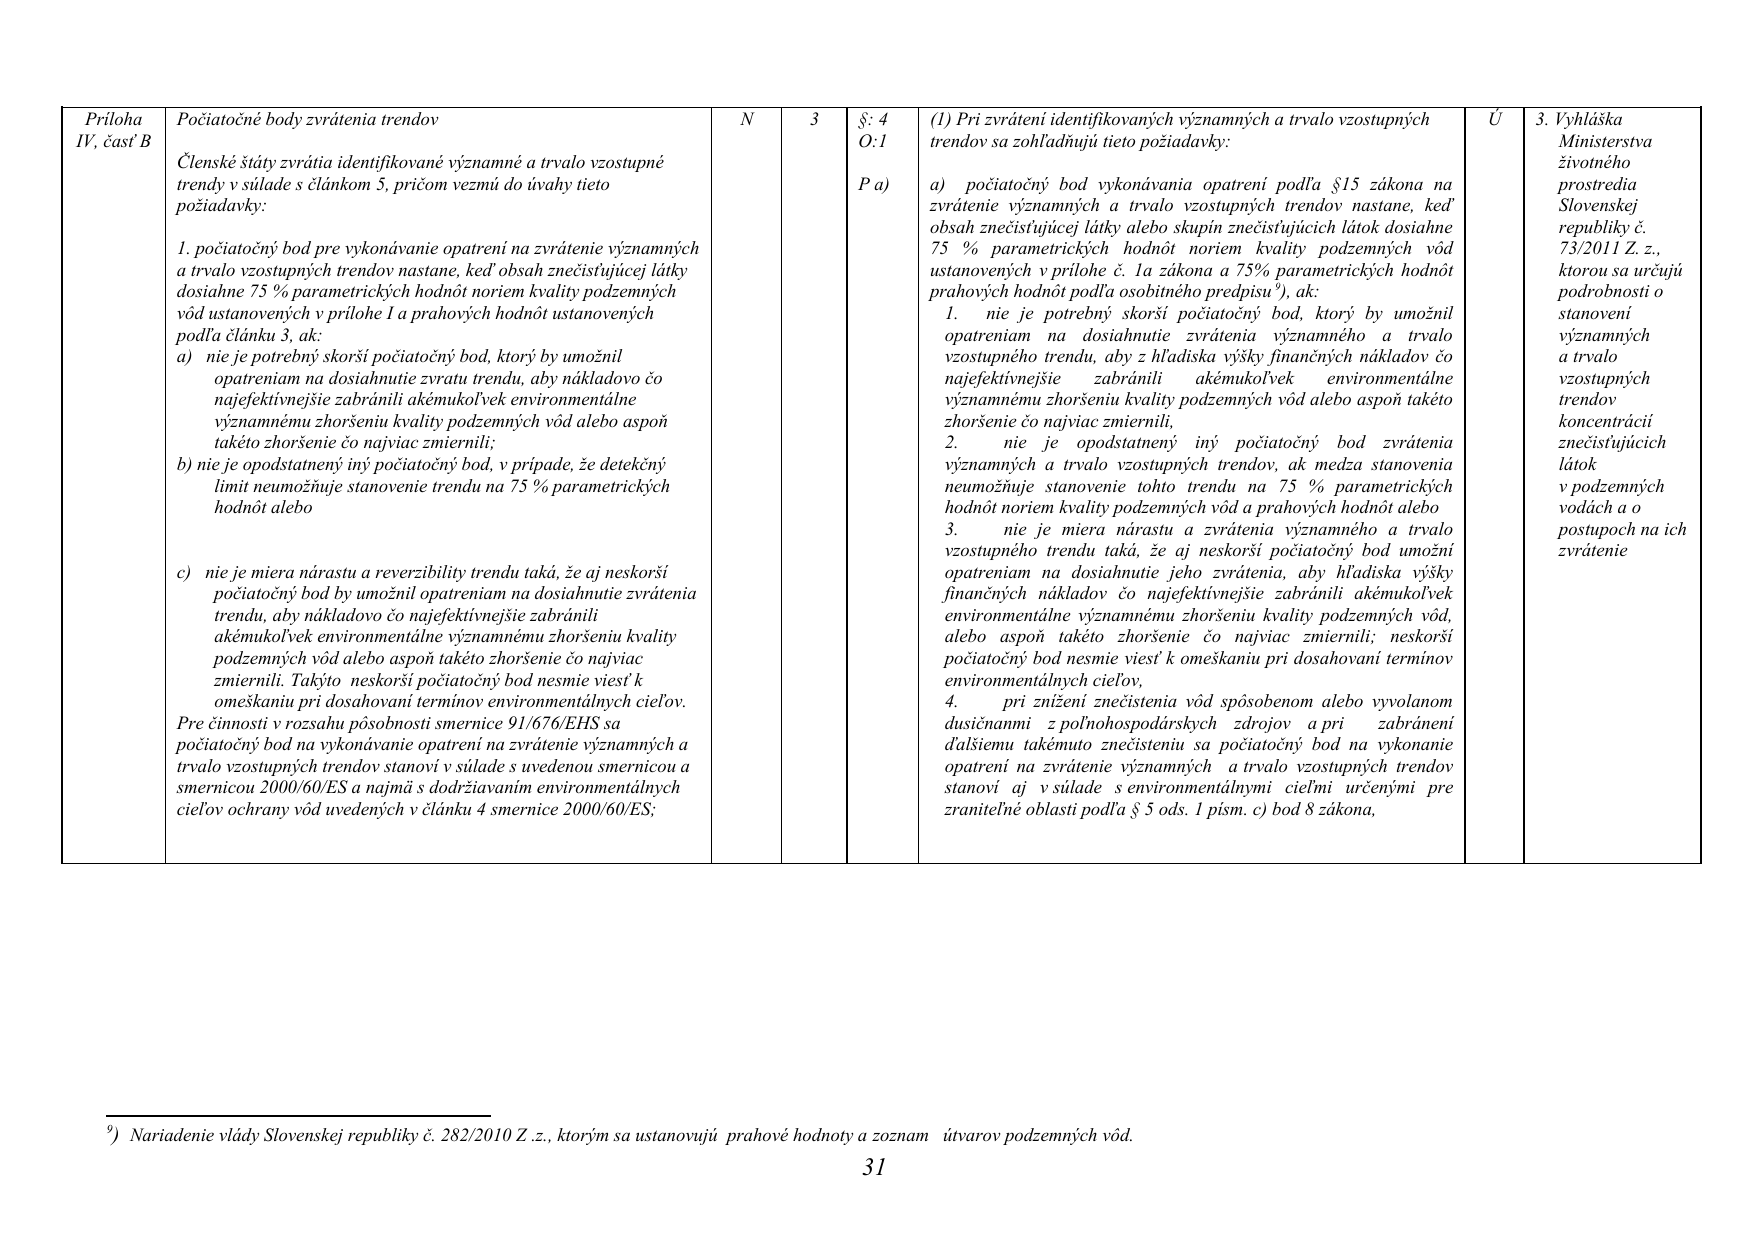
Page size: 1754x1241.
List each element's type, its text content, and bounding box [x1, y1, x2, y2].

table_cell §: 4 O:1 P a) [848, 108, 918, 863]
table_cell 3. Vyhláška Ministerstva životného prostredia Slovenskej republiky č. 73/2011 Z. z., ktorou sa určujú podrobnosti o stanovení významných a trvalo vzostupných trendov koncentrácií znečisťujúcich látok v podzemných vodách a o postupoch na ich zvrátenie [1525, 108, 1700, 863]
table_cell N [712, 108, 781, 863]
table_cell Príloha IV, časť B [63, 108, 165, 863]
table_cell 3 [782, 108, 846, 863]
table_cell (1) Pri zvrátení identifikovaných významných a trvalo vzostupných trendov sa zohľadňujú tieto požiadavky: a) počiatočný bod vykonávania opatrení podľa §15 zákona na zvrátenie významných a trvalo vzostupných trendov nastane, keď obsah znečisťujúcej látky alebo skupín znečisťujúcich látok dosiahne 75 % parametrických hodnôt noriem kvality podzemných vôd ustanovených v prílohe č. 1a zákona a 75% parametrických hodnôt prahových hodnôt podľa osobitného predpisu ), ak: nie je potrebný skorší počiatočný bod, ktorý by umožnil opatreniam na dosiahnutie zvrátenia významného a trvalo vzostupného trendu, aby z hľadiska výšky finančných nákladov čo najefektívnejšie zabránili akémukoľvek environmentálne významnému zhoršeniu kvality podzemných vôd alebo aspoň takéto zhoršenie čo najviac zmiernili, nie je opodstatnený iný počiatočný bod zvrátenia významných a trvalo vzostupných trendov, ak medza stanovenia neumožňuje stanovenie tohto trendu na 75 % parametrických hodnôt noriem kvality podzemných vôd a prahových hodnôt alebo nie je miera nárastu a zvrátenia významného a trvalo vzostupného trendu taká, že aj neskorší počiatočný bod umožní opatreniam na dosiahnutie jeho zvrátenia, aby hľadiska výšky finančných nákladov čo najefektívnejšie zabránili akémukoľvek environmentálne významnému zhoršeniu kvality podzemných vôd, alebo aspoň takéto zhoršenie čo najviac zmiernili; neskorší počiatočný bod nesmie viesť k omeškaniu pri dosahovaní termínov environmentálnych cieľov, pri znížení znečistenia vôd spôsobenom alebo vyvolanom dusičnanmi z poľnohospodárskych zdrojov a pri zabránení ďalšiemu takémuto znečisteniu sa počiatočný bod na vykonanie opatrení na zvrátenie významných a trvalo vzostupných trendov stanoví aj v súlade s environmentálnymi cieľmi určenými pre zraniteľné oblasti podľa § 5 ods. 1 písm. c) bod 8 zákona, [919, 108, 1464, 863]
table_cell Ú [1466, 108, 1523, 863]
table_cell Počiatočné body zvrátenia trendov Členské štáty zvrátia identifikované významné a trvalo vzostupné trendy v súlade s článkom 5, pričom vezmú do úvahy tieto požiadavky: 1. počiatočný bod pre vykonávanie opatrení na zvrátenie významných a trvalo vzostupných trendov nastane, keď obsah znečisťujúcej látky dosiahne 75 % parametrických hodnôt noriem kvality podzemných vôd ustanovených v prílohe I a prahových hodnôt ustanovených podľa článku 3, ak: a) nie je potrebný skorší počiatočný bod, ktorý by umožnil opatreniam na dosiahnutie zvratu trendu, aby nákladovo čo najefektívnejšie zabránili akémukoľvek environmentálne významnému zhoršeniu kvality podzemných vôd alebo aspoň takéto zhoršenie čo najviac zmiernili; b) nie je opodstatnený iný počiatočný bod, v prípade, že detekčný limit neumožňuje stanovenie trendu na 75 % parametrických hodnôt alebo c) nie je miera nárastu a reverzibility trendu taká, že aj neskorší počiatočný bod by umožnil opatreniam na dosiahnutie zvrátenia trendu, aby nákladovo čo najefektívnejšie zabránili akémukoľvek environmentálne významnému zhoršeniu kvality podzemných vôd alebo aspoň takéto zhoršenie čo najviac zmiernili. Takýto neskorší počiatočný bod nesmie viesť k omeškaniu pri dosahovaní termínov environmentálnych cieľov. Pre činnosti v rozsahu pôsobnosti smernice 91/676/EHS sa počiatočný bod na vykonávanie opatrení na zvrátenie významných a trvalo vzostupných trendov stanoví v súlade s uvedenou smernicou a smernicou 2000/60/ES a najmä s dodržiavaním environmentálnych cieľov ochrany vôd uvedených v článku 4 smernice 2000/60/ES; [166, 108, 711, 863]
